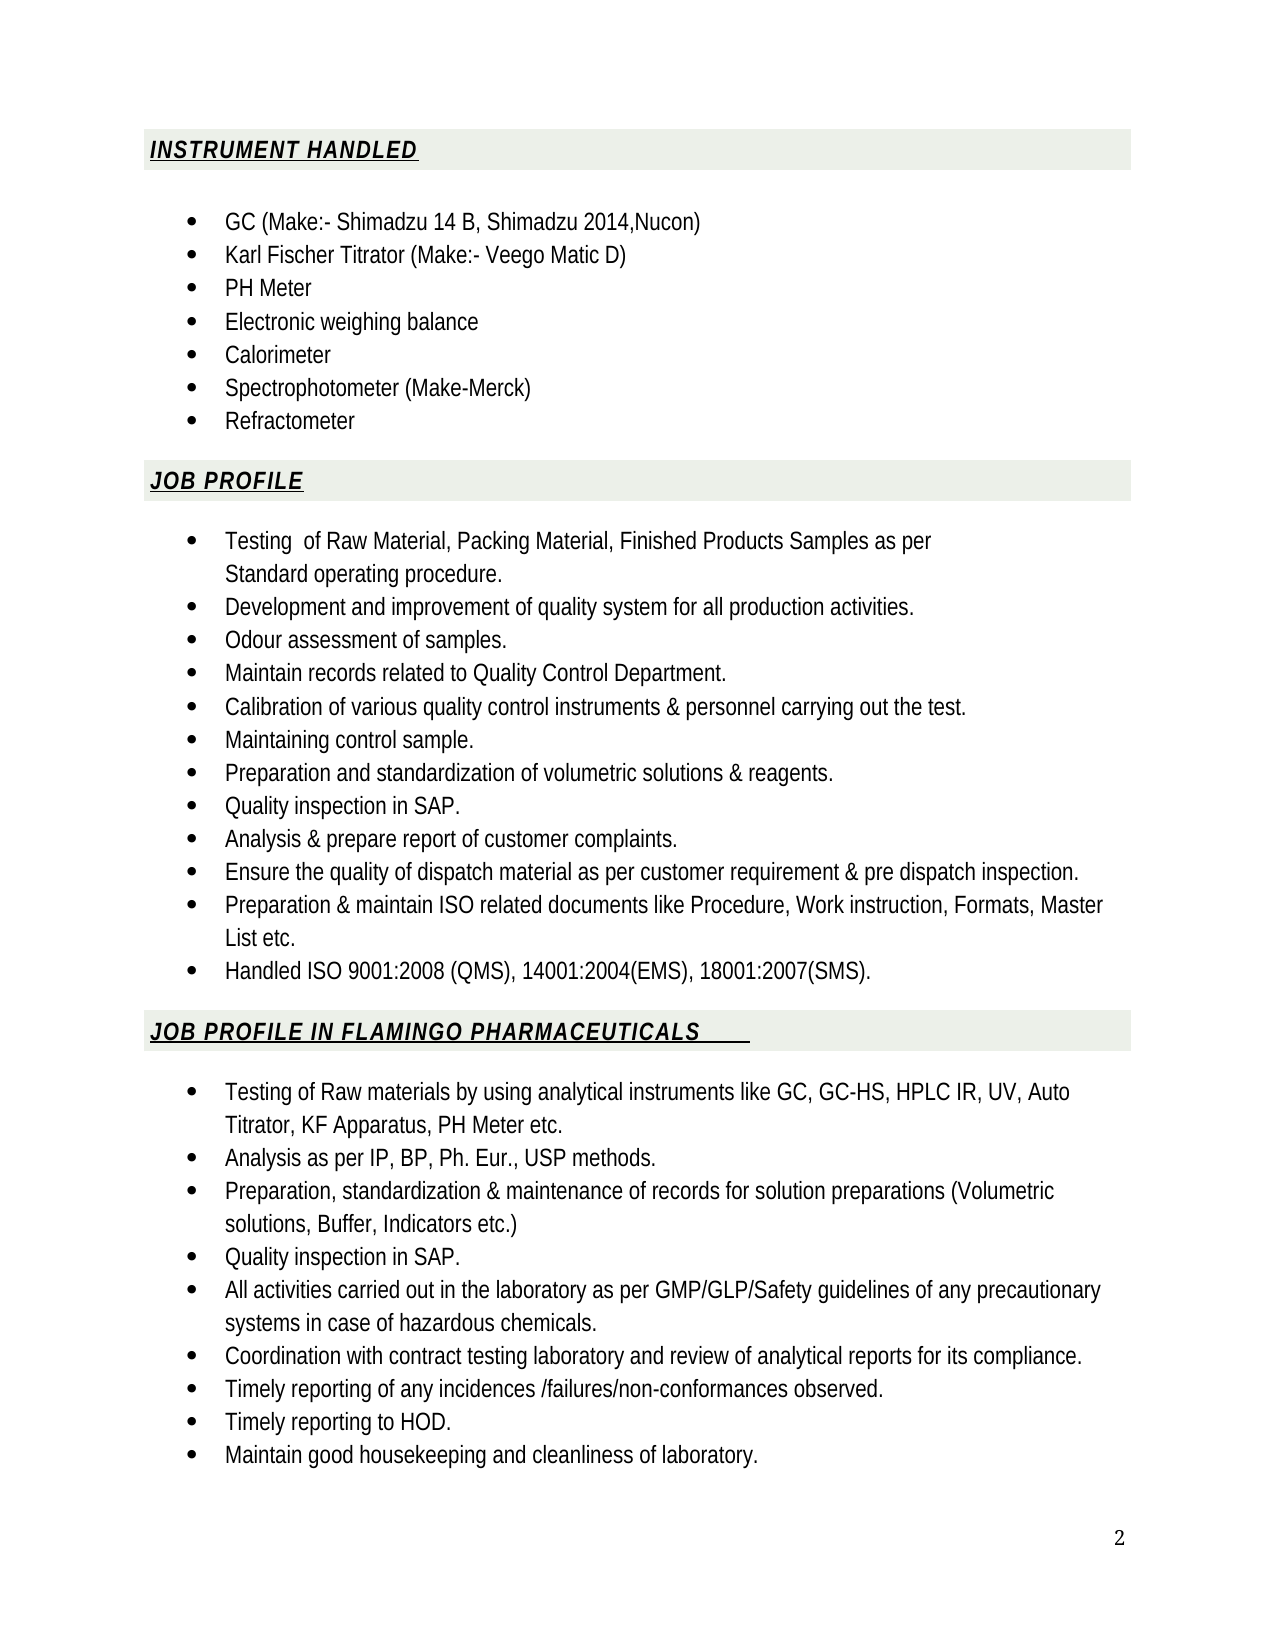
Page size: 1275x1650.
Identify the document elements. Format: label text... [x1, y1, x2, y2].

list Testing of Raw materials by using analytical instruments like GC, GC-HS, HPLC IR, UV, Auto Titrator, KF Apparatus, PH Meter etc. [187, 1076, 1125, 1138]
list Quality inspection in SAP. [187, 1242, 1125, 1271]
list Maintain records related to Quality Control Department. [187, 658, 1125, 687]
list Ensure the quality of dispatch material as per customer requirement & pre dispatch inspection. [187, 857, 1125, 886]
list Development and improvement of quality system for all production activities. [187, 592, 1125, 621]
list Quality inspection in SAP. [187, 791, 1125, 820]
list Timely reporting of any incidences /failures/non-conformances observed. [187, 1374, 1125, 1403]
list Preparation, standardization & maintenance of records for solution preparations (Volumetric solutions, Buffer, Indicators etc.) [187, 1176, 1125, 1237]
list Testing of Raw Material, Packing Material, Finished Products Samples as per [187, 526, 1125, 555]
list PH Meter [187, 273, 1125, 302]
list Spectrophotometer (Make-Merck) [187, 373, 1125, 402]
list Refractometer [187, 406, 1125, 435]
list Handled ISO 9001:2008 (QMS), 14001:2004(EMS), 18001:2007(SMS). [187, 956, 1125, 985]
list Calorimeter [187, 339, 1125, 368]
list Karl Fischer Titrator (Make:- Veego Matic D) [187, 240, 1125, 269]
list Maintaining control sample. [187, 724, 1125, 753]
list Odour assessment of samples. [187, 625, 1125, 654]
list All activities carried out in the laboratory as per GMP/GLP/Safety guidelines of any precautionary systems in case of hazardous chemicals. [187, 1275, 1125, 1337]
subtitle Job Profile [150, 466, 1125, 495]
list Maintain good housekeeping and cleanliness of laboratory. [187, 1440, 1125, 1469]
list Electronic weighing balance [187, 306, 1125, 335]
list GC (Make:- Shimadzu 14 B, Shimadzu 2014,Nucon) [187, 207, 1125, 236]
list Analysis & prepare report of customer complaints. [187, 824, 1125, 853]
list Standard operating procedure. [225, 559, 1125, 588]
list Coordination with contract testing laboratory and review of analytical reports for its compliance. [187, 1341, 1125, 1370]
subtitle Instrument Handled [150, 135, 1125, 164]
list Timely reporting to HOD. [187, 1407, 1125, 1436]
list Analysis as per IP, BP, Ph. Eur., USP methods. [187, 1142, 1125, 1171]
subtitle Job profile in Flamingo Pharmaceuticals [150, 1016, 1125, 1045]
list Preparation & maintain ISO related documents like Procedure, Work instruction, Formats, Master List etc. [187, 890, 1125, 952]
list Preparation and standardization of volumetric solutions & reagents. [187, 758, 1125, 787]
list Calibration of various quality control instruments & personnel carrying out the test. [187, 691, 1125, 720]
